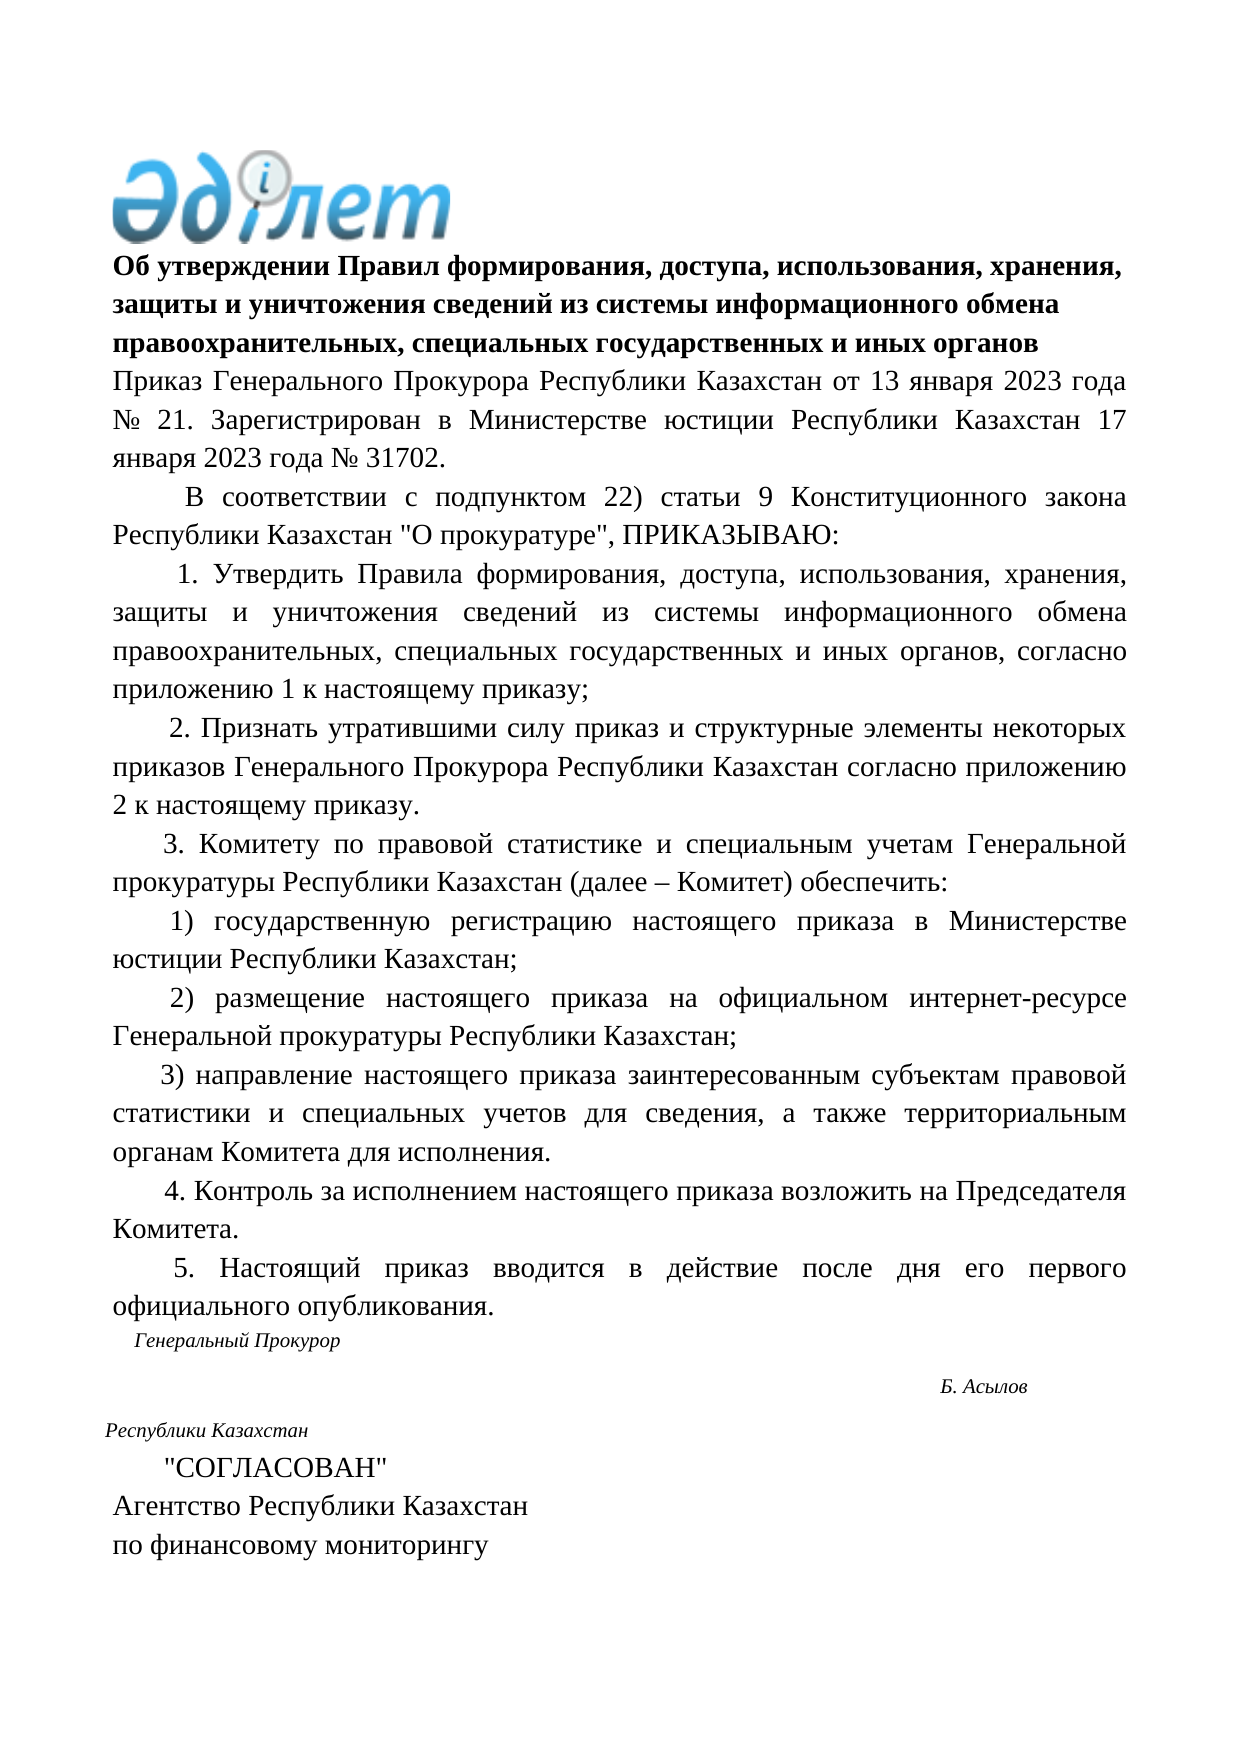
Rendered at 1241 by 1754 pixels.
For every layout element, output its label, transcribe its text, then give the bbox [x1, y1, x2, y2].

text Агентство Республики Казахстан [112, 1488, 1128, 1522]
text "СОГЛАСОВАН" [112, 1450, 1128, 1483]
text В соответствии с подпунктом 22) статьи 9 Конституционного закона Республики Казахстан "О прокуратуре", ПРИКАЗЫВАЮ: [112, 479, 1128, 551]
text 2. Признать утратившими силу приказ и структурные элементы некоторых приказов Генерального Прокурора Республики Казахстан согласно приложению 2 к настоящему приказу. [112, 710, 1128, 821]
picture [112, 150, 451, 244]
text 1) государственную регистрацию настоящего приказа в Министерстве юстиции Республики Казахстан; [112, 903, 1128, 975]
text по финансовому мониторингу [112, 1527, 1128, 1561]
text Приказ Генерального Прокурора Республики Казахстан от 13 января 2023 года № 21. Зарегистрирован в Министерстве юстиции Республики Казахстан 17 января 2023 года № 31702. [112, 363, 1128, 474]
text 2) размещение настоящего приказа на официальном интернет-ресурсе Генеральной прокуратуры Республики Казахстан; [112, 980, 1128, 1052]
table_header Генеральный Прокурор Республики Казахстан [101, 1327, 939, 1450]
text 3) направление настоящего приказа заинтересованным субъектам правовой статистики и специальных учетов для сведения, а также территориальным органам Комитета для исполнения. [112, 1057, 1128, 1168]
text Об утверждении Правил формирования, доступа, использования, хранения, защиты и уничтожения сведений из системы информационного обмена правоохранительных, специальных государственных и иных органов [112, 248, 1128, 358]
text 1. Утвердить Правила формирования, доступа, использования, хранения, защиты и уничтожения сведений из системы информационного обмена правоохранительных, специальных государственных и иных органов, согласно приложению 1 к настоящему приказу; [112, 556, 1128, 705]
text 4. Контроль за исполнением настоящего приказа возложить на Председателя Комитета. [112, 1173, 1128, 1245]
text 5. Настоящий приказ вводится в действие после дня его первого официального опубликования. [112, 1250, 1128, 1322]
table_header Б. Асылов [939, 1327, 1240, 1450]
text 3. Комитету по правовой статистике и специальным учетам Генеральной прокуратуры Республики Казахстан (далее – Комитет) обеспечить: [112, 826, 1128, 898]
